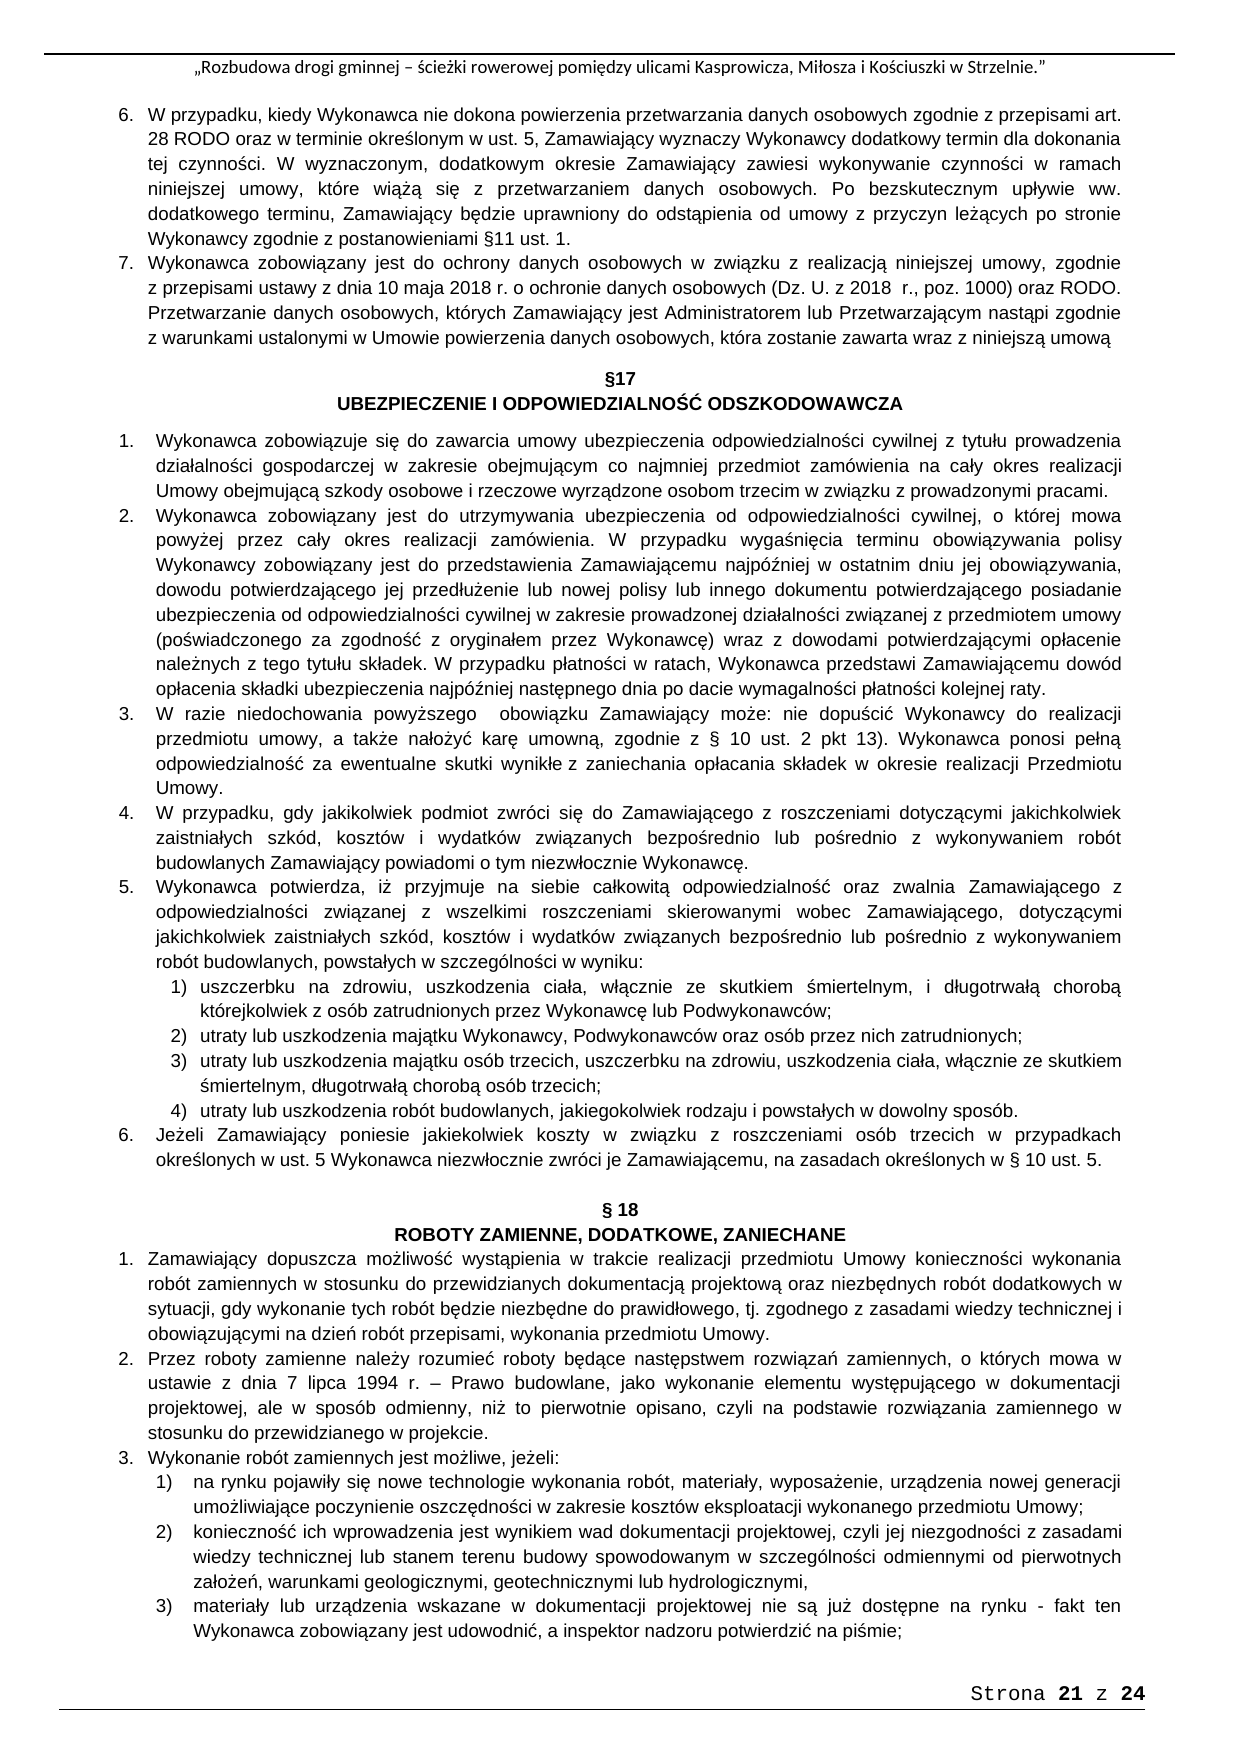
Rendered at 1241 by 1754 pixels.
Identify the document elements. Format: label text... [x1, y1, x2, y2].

list W przypadku, gdy jakikolwiek podmiot zwróci się do Zamawiającego z roszczeniami dotyczącymi jakichkolwiek zaistniałych szkód, kosztów i wydatków związanych bezpośrednio lub pośrednio z wykonywaniem robót budowlanych Zamawiający powiadomi o tym niezwłocznie Wykonawcę. [118, 802, 1122, 873]
list W przypadku, kiedy Wykonawca nie dokona powierzenia przetwarzania danych osobowych zgodnie z przepisami art. 28 RODO oraz w terminie określonym w ust. 5, Zamawiający wyznaczy Wykonawcy dodatkowy termin dla dokonania tej czynności. W wyznaczonym, dodatkowym okresie Zamawiający zawiesi wykonywanie czynności w ramach niniejszej umowy, które wiążą się z przetwarzaniem danych osobowych. Po bezskutecznym upływie ww. dodatkowego terminu, Zamawiający będzie uprawniony do odstąpienia od umowy z przyczyn leżących po stronie Wykonawcy zgodnie z postanowieniami §11 ust. 1. [118, 103, 1122, 249]
list Wykonawca zobowiązany jest do utrzymywania ubezpieczenia od odpowiedzialności cywilnej, o której mowa powyżej przez cały okres realizacji zamówienia. W przypadku wygaśnięcia terminu obowiązywania polisy Wykonawcy zobowiązany jest do przedstawienia Zamawiającemu najpóźniej w ostatnim dniu jej obowiązywania, dowodu potwierdzającego jej przedłużenie lub nowej polisy lub innego dokumentu potwierdzającego posiadanie ubezpieczenia od odpowiedzialności cywilnej w zakresie prowadzonej działalności związanej z przedmiotem umowy (poświadczonego za zgodność z oryginałem przez Wykonawcę) wraz z dowodami potwierdzającymi opłacenie należnych z tego tytułu składek. W przypadku płatności w ratach, Wykonawca przedstawi Zamawiającemu dowód opłacenia składki ubezpieczenia najpóźniej następnego dnia po dacie wymagalności płatności kolejnej raty. [118, 504, 1122, 699]
list Przez roboty zamienne należy rozumieć roboty będące następstwem rozwiązań zamiennych, o których mowa w ustawie z dnia 7 lipca 1994 r. – Prawo budowlane, jako wykonanie elementu występującego w dokumentacji projektowej, ale w sposób odmienny, niż to pierwotnie opisano, czyli na podstawie rozwiązania zamiennego w stosunku do przewidzianego w projekcie. [118, 1347, 1122, 1443]
list na rynku pojawiły się nowe technologie wykonania robót, materiały, wyposażenie, urządzenia nowej generacji umożliwiające poczynienie oszczędności w zakresie kosztów eksploatacji wykonanego przedmiotu Umowy; [156, 1471, 1122, 1518]
list utraty lub uszkodzenia majątku osób trzecich, uszczerbku na zdrowiu, uszkodzenia ciała, włącznie ze skutkiem śmiertelnym, długotrwałą chorobą osób trzecich; [170, 1050, 1122, 1096]
list Wykonawca potwierdza, iż przyjmuje na siebie całkowitą odpowiedzialność oraz zwalnia Zamawiającego z odpowiedzialności związanej z wszelkimi roszczeniami skierowanymi wobec Zamawiającego, dotyczącymi jakichkolwiek zaistniałych szkód, kosztów i wydatków związanych bezpośrednio lub pośrednio z wykonywaniem robót budowlanych, powstałych w szczególności w wyniku: [118, 876, 1122, 972]
text UBEZPIECZENIE I ODPOWIEDZIALNOŚĆ ODSZKODOWAWCZA [118, 393, 1122, 414]
list Wykonawca zobowiązany jest do ochrony danych osobowych w związku z realizacją niniejszej umowy, zgodnie z przepisami ustawy z dnia 10 maja 2018 r. o ochronie danych osobowych (Dz. U. z 2018 r., poz. 1000) oraz RODO. Przetwarzanie danych osobowych, których Zamawiający jest Administratorem lub Przetwarzającym nastąpi zgodnie z warunkami ustalonymi w Umowie powierzenia danych osobowych, która zostanie zawarta wraz z niniejszą umową [118, 252, 1122, 348]
text § 18 [118, 1199, 1122, 1220]
list Wykonanie robót zamiennych jest możliwe, jeżeli: [118, 1447, 1122, 1468]
text §17 [118, 368, 1122, 389]
list Zamawiający dopuszcza możliwość wystąpienia w trakcie realizacji przedmiotu Umowy konieczności wykonania robót zamiennych w stosunku do przewidzianych dokumentacją projektową oraz niezbędnych robót dodatkowych w sytuacji, gdy wykonanie tych robót będzie niezbędne do prawidłowego, tj. zgodnego z zasadami wiedzy technicznej i obowiązującymi na dzień robót przepisami, wykonania przedmiotu Umowy. [118, 1248, 1122, 1344]
list materiały lub urządzenia wskazane w dokumentacji projektowej nie są już dostępne na rynku - fakt ten Wykonawca zobowiązany jest udowodnić, a inspektor nadzoru potwierdzić na piśmie; [156, 1595, 1122, 1642]
list W razie niedochowania powyższego obowiązku Zamawiający może: nie dopuścić Wykonawcy do realizacji przedmiotu umowy, a także nałożyć karę umowną, zgodnie z § 10 ust. 2 pkt 13). Wykonawca ponosi pełną odpowiedzialność za ewentualne skutki wynikłe z zaniechania opłacania składek w okresie realizacji Przedmiotu Umowy. [118, 703, 1122, 799]
list Wykonawca zobowiązuje się do zawarcia umowy ubezpieczenia odpowiedzialności cywilnej z tytułu prowadzenia działalności gospodarczej w zakresie obejmującym co najmniej przedmiot zamówienia na cały okres realizacji Umowy obejmującą szkody osobowe i rzeczowe wyrządzone osobom trzecim w związku z prowadzonymi pracami. [118, 430, 1122, 501]
text ROBOTY ZAMIENNE, DODATKOWE, ZANIECHANE [118, 1223, 1122, 1245]
list utraty lub uszkodzenia robót budowlanych, jakiegokolwiek rodzaju i powstałych w dowolny sposób. [170, 1099, 1122, 1121]
list uszczerbku na zdrowiu, uszkodzenia ciała, włącznie ze skutkiem śmiertelnym, i długotrwałą chorobą którejkolwiek z osób zatrudnionych przez Wykonawcę lub Podwykonawców; [170, 976, 1122, 1022]
list utraty lub uszkodzenia majątku Wykonawcy, Podwykonawców oraz osób przez nich zatrudnionych; [170, 1025, 1122, 1047]
list Jeżeli Zamawiający poniesie jakiekolwiek koszty w związku z roszczeniami osób trzecich w przypadkach określonych w ust. 5 Wykonawca niezwłocznie zwróci je Zamawiającemu, na zasadach określonych w § 10 ust. 5. [118, 1124, 1122, 1171]
list konieczność ich wprowadzenia jest wynikiem wad dokumentacji projektowej, czyli jej niezgodności z zasadami wiedzy technicznej lub stanem terenu budowy spowodowanym w szczególności odmiennymi od pierwotnych założeń, warunkami geologicznymi, geotechnicznymi lub hydrologicznymi, [156, 1521, 1122, 1592]
